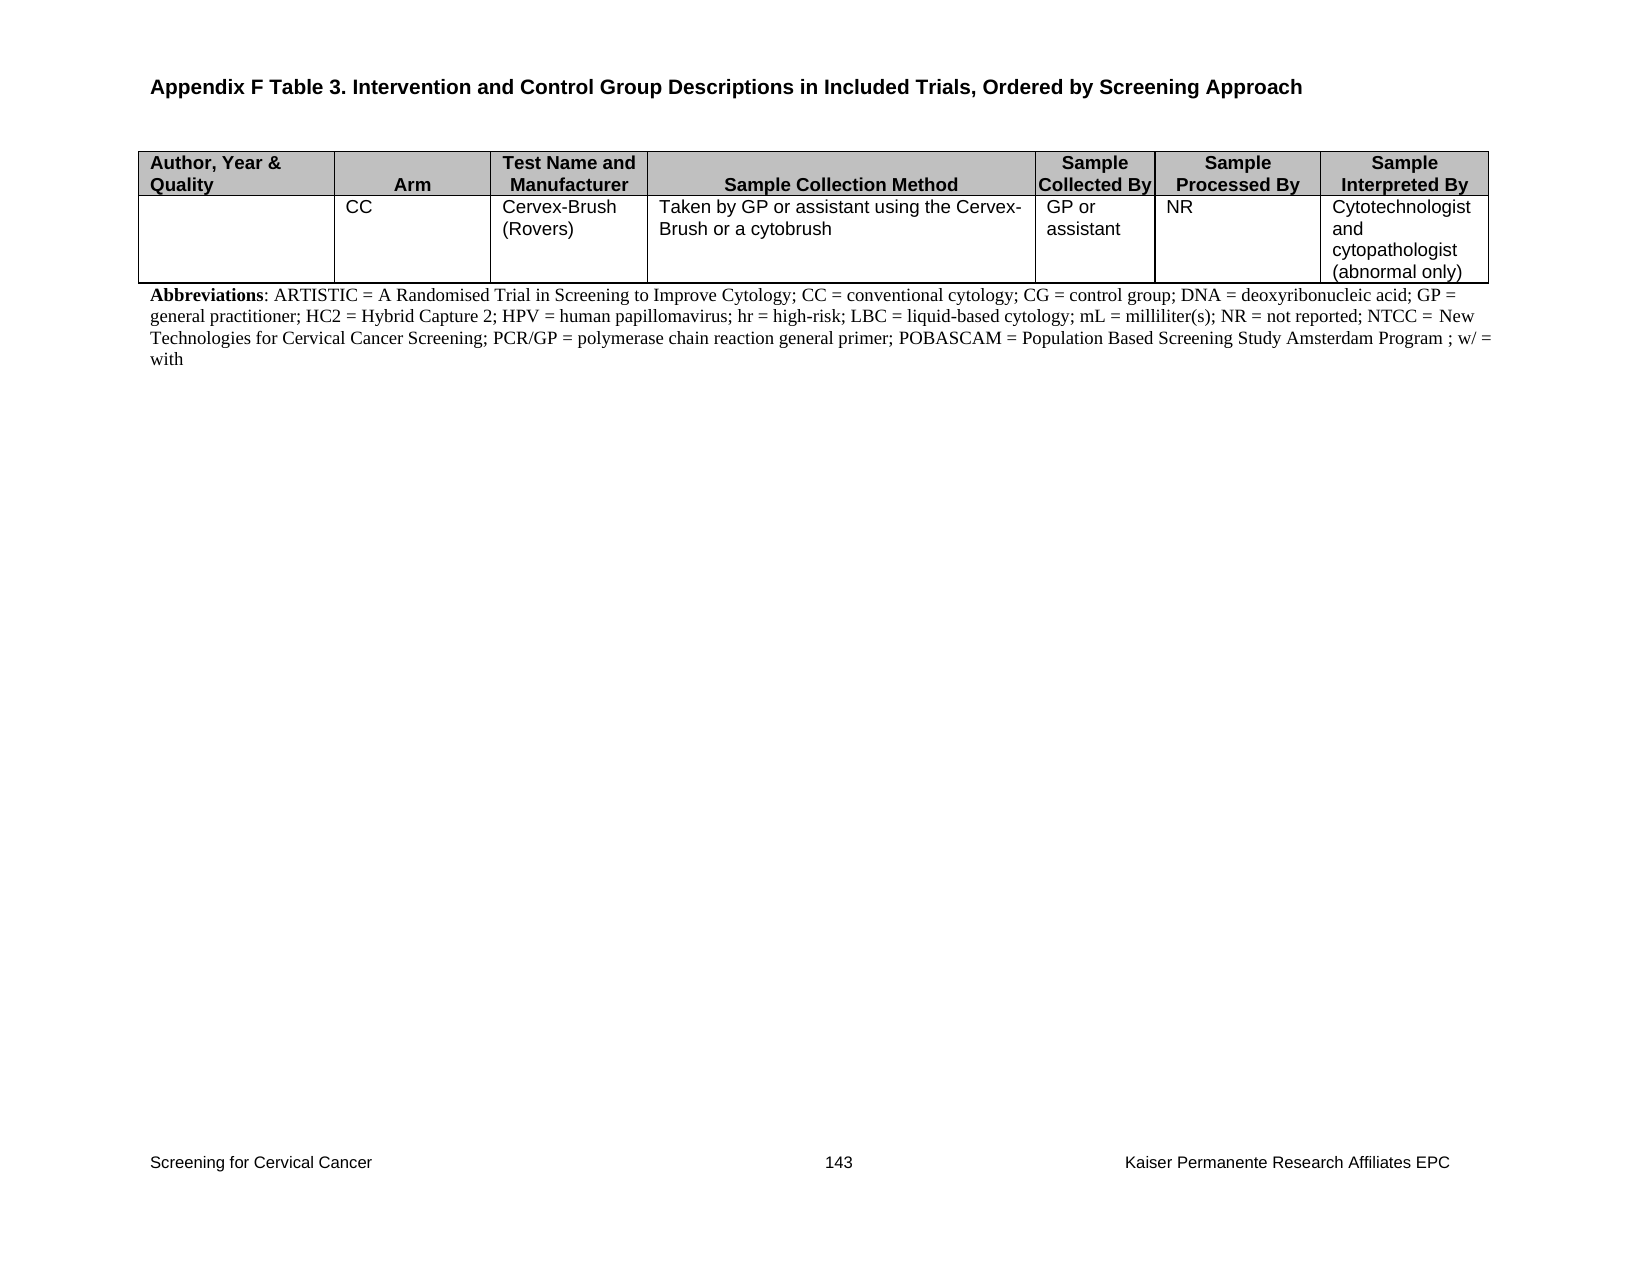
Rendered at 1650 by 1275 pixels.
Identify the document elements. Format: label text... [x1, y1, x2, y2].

table_cell NR [1156, 196, 1320, 282]
table_cell CC [335, 196, 490, 282]
text Abbreviations: ARTISTIC = A Randomised Trial in Screening to Improve Cytology; CC = conventional cytology; CG = control group; DNA = deoxyribonucleic acid; GP = general practitioner; HC2 = Hybrid Capture 2; HPV = human papillomavirus; hr = high-risk; LBC = liquid-based cytology; mL = milliliter(s); NR = not reported; NTCC = New Technologies for Cervical Cancer Screening; PCR/GP = polymerase chain reaction general primer; POBASCAM = Population Based Screening Study Amsterdam Program ; w/ = with [150, 283, 1500, 370]
table_header Test Name and Manufacturer [491, 152, 647, 195]
table_header Sample Processed By [1156, 152, 1320, 195]
table_cell Cervex-Brush (Rovers) [491, 196, 647, 282]
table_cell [139, 196, 334, 282]
table_header Sample Collection Method [648, 152, 1035, 195]
table_cell GP or assistant [1036, 196, 1154, 282]
table_header Sample Collected By [1036, 152, 1154, 195]
table_cell Cytotechnologist and cytopathologist (abnormal only) [1321, 196, 1488, 282]
table_header Sample Interpreted By [1321, 152, 1488, 195]
table_header Arm [335, 152, 490, 195]
table_cell Taken by GP or assistant using the Cervex-Brush or a cytobrush [648, 196, 1035, 282]
table_header Author, Year & Quality [139, 152, 334, 195]
